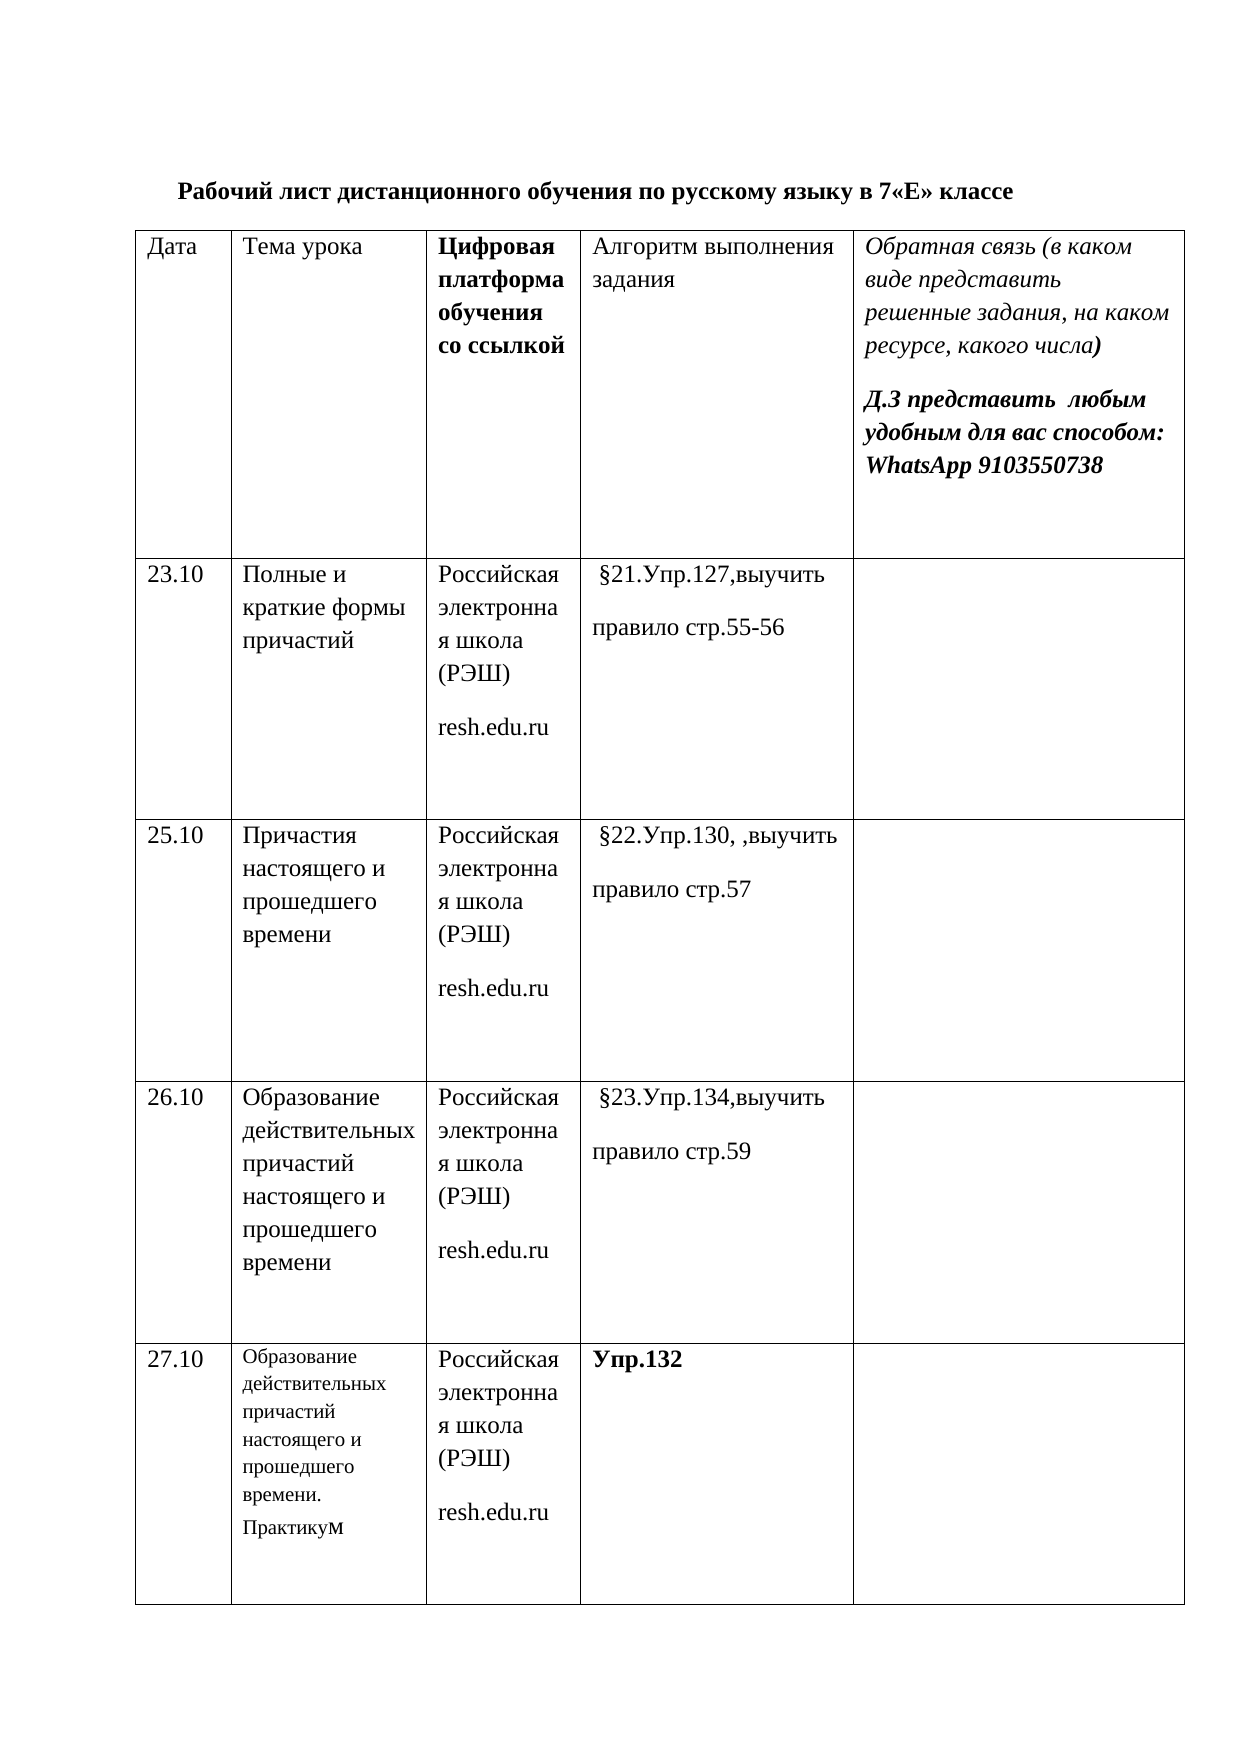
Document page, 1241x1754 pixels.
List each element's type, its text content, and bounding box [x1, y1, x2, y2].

table_cell 23.10 [136, 559, 231, 819]
table_cell Российская электронная школа (РЭШ) resh.edu.ru [427, 559, 580, 819]
table_cell Упр.132 [581, 1344, 853, 1604]
table_cell Причастия настоящего и прошедшего времени [232, 820, 426, 1081]
table_cell §22.Упр.130, ,выучить правило стр.57 [581, 820, 853, 1081]
table_cell 25.10 [136, 820, 231, 1081]
table_header Обратная связь (в каком виде представить решенные задания, на каком ресурсе, какого числа) Д.З представить любым удобным для вас способом: WhatsApp 9103550738 [854, 231, 1184, 558]
table_header Алгоритм выполнения задания [581, 231, 853, 558]
table_cell 26.10 [136, 1082, 231, 1343]
table_cell §23.Упр.134,выучить правило стр.59 [581, 1082, 853, 1343]
text Рабочий лист дистанционного обучения по русскому языку в 7«Е» классе [177, 176, 1152, 205]
table_cell §21.Упр.127,выучить правило стр.55-56 [581, 559, 853, 819]
table_header Дата [136, 231, 231, 558]
table_cell [854, 820, 1184, 1081]
table_cell 27.10 [136, 1344, 231, 1604]
table_cell Российская электронная школа (РЭШ) resh.edu.ru [427, 1344, 580, 1604]
table_header Тема урока [232, 231, 426, 558]
table_cell Российская электронная школа (РЭШ) resh.edu.ru [427, 1082, 580, 1343]
table_header Цифровая платформа обучения со ссылкой [427, 231, 580, 558]
table_cell Образование действительных причастий настоящего и прошедшего времени [232, 1082, 426, 1343]
table_cell Полные и краткие формы причастий [232, 559, 426, 819]
table_cell [854, 1344, 1184, 1604]
table_cell Образование действительных причастий настоящего и прошедшего времени. Практикум [232, 1344, 426, 1604]
table_cell [854, 559, 1184, 819]
table_cell Российская электронная школа (РЭШ) resh.edu.ru [427, 820, 580, 1081]
table_cell [854, 1082, 1184, 1343]
